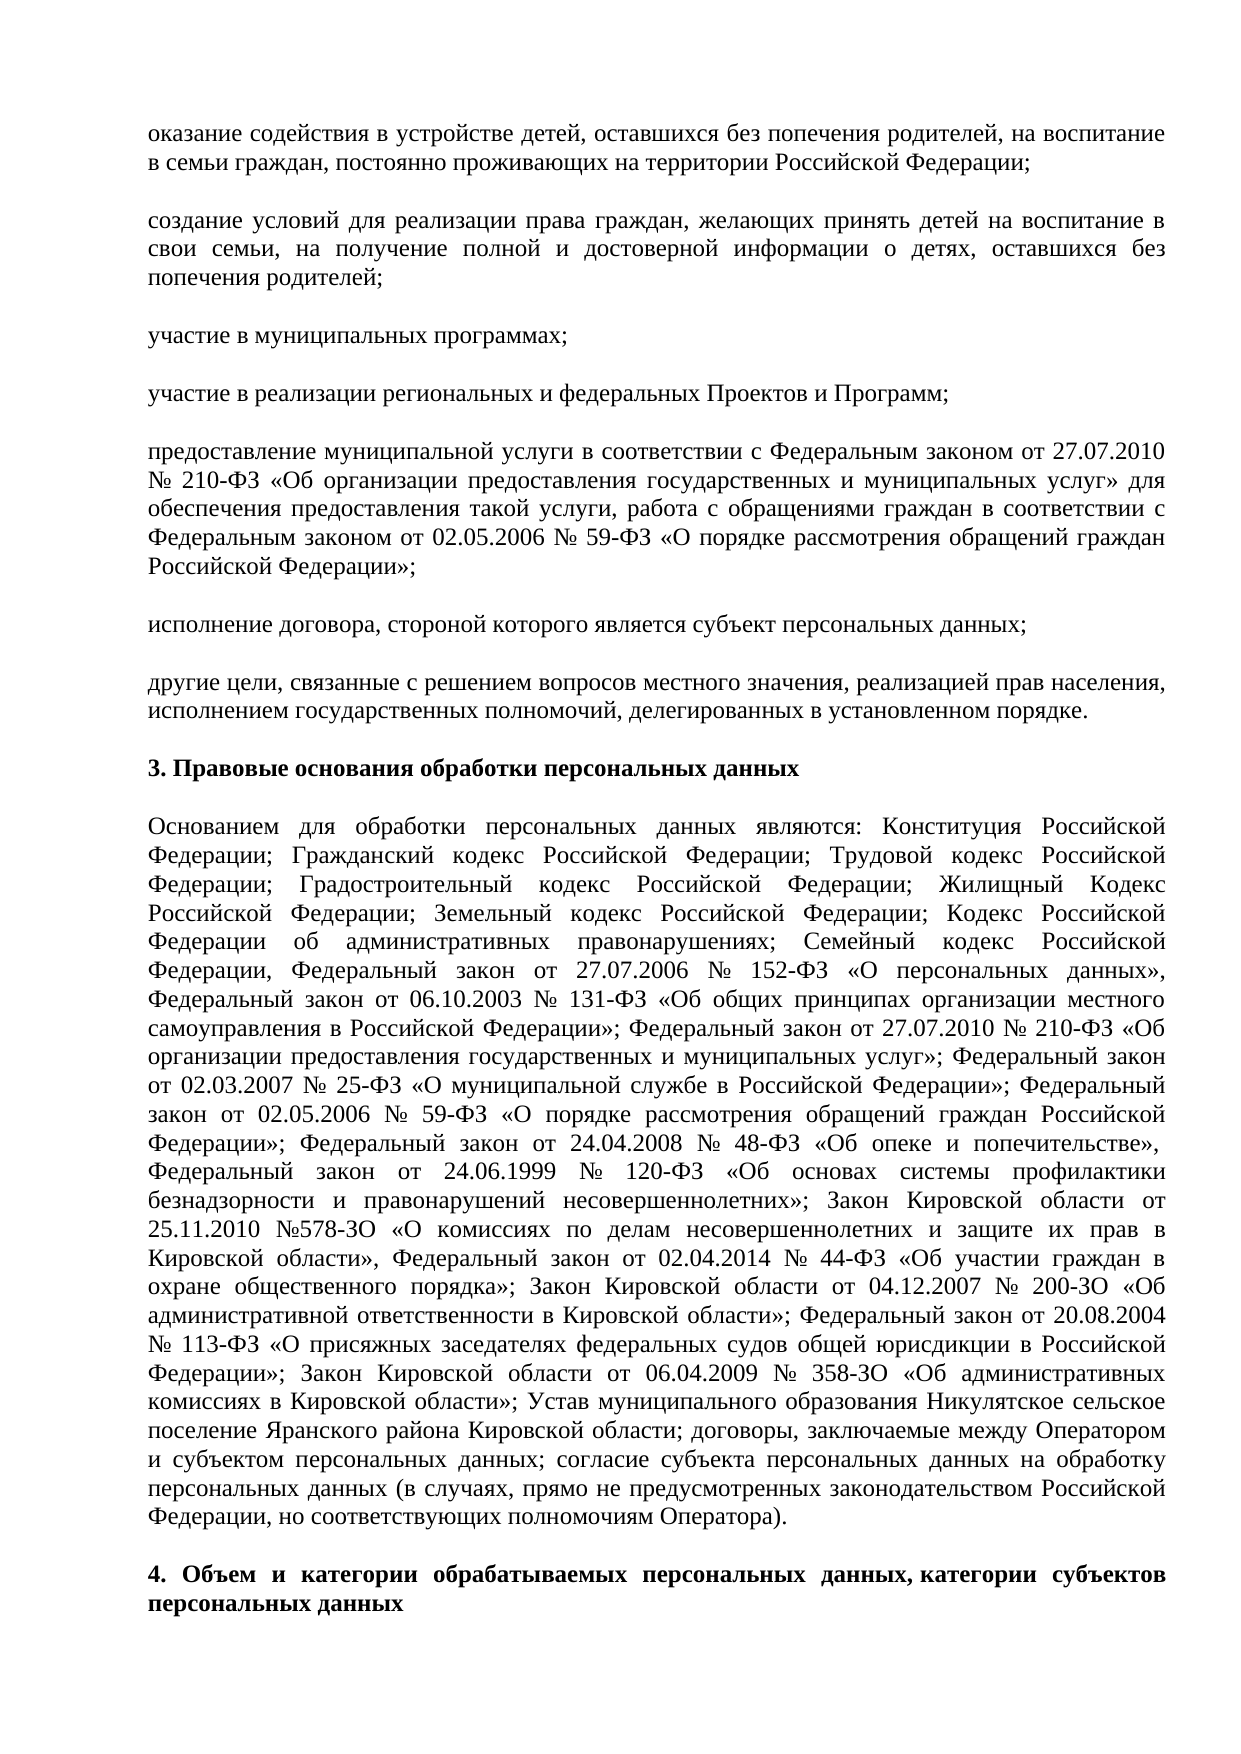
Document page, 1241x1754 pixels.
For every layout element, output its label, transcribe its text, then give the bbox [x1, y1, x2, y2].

text 3. Правовые основания обработки персональных данных [148, 753, 1167, 782]
text Основанием для обработки персональных данных являются: Конституция Российской Федерации; Гражданский кодекс Российской Федерации; Трудовой кодекс Российской Федерации; Градостроительный кодекс Российской Федерации; Жилищный Кодекс Российской Федерации; Земельный кодекс Российской Федерации; Кодекс Российской Федерации об административных правонарушениях; Семейный кодекс Российской Федерации, Федеральный закон от 27.07.2006 № 152-ФЗ «О персональных данных», Федеральный закон от 06.10.2003 № 131-ФЗ «Об общих принципах организации местного самоуправления в Российской Федерации»; Федеральный закон от 27.07.2010 № 210-ФЗ «Об организации предоставления государственных и муниципальных услуг»; Федеральный закон от 02.03.2007 № 25-ФЗ «О муниципальной службе в Российской Федерации»; Федеральный закон от 02.05.2006 № 59-ФЗ «О порядке рассмотрения обращений граждан Российской Федерации»; Федеральный закон от 24.04.2008 № 48-ФЗ «Об опеке и попечительстве», Федеральный закон от 24.06.1999 № 120-ФЗ «Об основах системы профилактики безнадзорности и правонарушений несовершеннолетних»; Закон Кировской области от 25.11.2010 №578-ЗО «О комиссиях по делам несовершеннолетних и защите их прав в Кировской области», Федеральный закон от 02.04.2014 № 44-ФЗ «Об участии граждан в охране общественного порядка»; Закон Кировской области от 04.12.2007 № 200-ЗО «Об административной ответственности в Кировской области»; Федеральный закон от 20.08.2004 № 113-ФЗ «О присяжных заседателях федеральных судов общей юрисдикции в Российской Федерации»; Закон Кировской области от 06.04.2009 № 358-ЗО «Об административных комиссиях в Кировской области»; Устав муниципального образования Никулятское сельское поселение Яранского района Кировской области; договоры, заключаемые между Оператором и субъектом персональных данных; согласие субъекта персональных данных на обработку персональных данных (в случаях, прямо не предусмотренных законодательством Российской Федерации, но соответствующих полномочиям Оператора). [148, 811, 1167, 1530]
text предоставление муниципальной услуги в соответствии с Федеральным законом от 27.07.2010 № 210-ФЗ «Об организации предоставления государственных и муниципальных услуг» для обеспечения предоставления такой услуги, работа с обращениями граждан в соответствии с Федеральным законом от 02.05.2006 № 59-ФЗ «О порядке рассмотрения обращений граждан Российской Федерации»; [148, 436, 1167, 580]
text исполнение договора, стороной которого является субъект персональных данных; [148, 609, 1167, 638]
text участие в муниципальных программах; [148, 320, 1167, 349]
text оказание содействия в устройстве детей, оставшихся без попечения родителей, на воспитание в семьи граждан, постоянно проживающих на территории Российской Федерации; [148, 118, 1167, 176]
text участие в реализации региональных и федеральных Проектов и Программ; [148, 378, 1167, 407]
text 4. Объем и категории обрабатываемых персональных данных, категории субъектов персональных данных [148, 1559, 1167, 1617]
text создание условий для реализации права граждан, желающих принять детей на воспитание в свои семьи, на получение полной и достоверной информации о детях, оставшихся без попечения родителей; [148, 205, 1167, 291]
text другие цели, связанные с решением вопросов местного значения, реализацией прав населения, исполнением государственных полномочий, делегированных в установленном порядке. [148, 667, 1167, 724]
